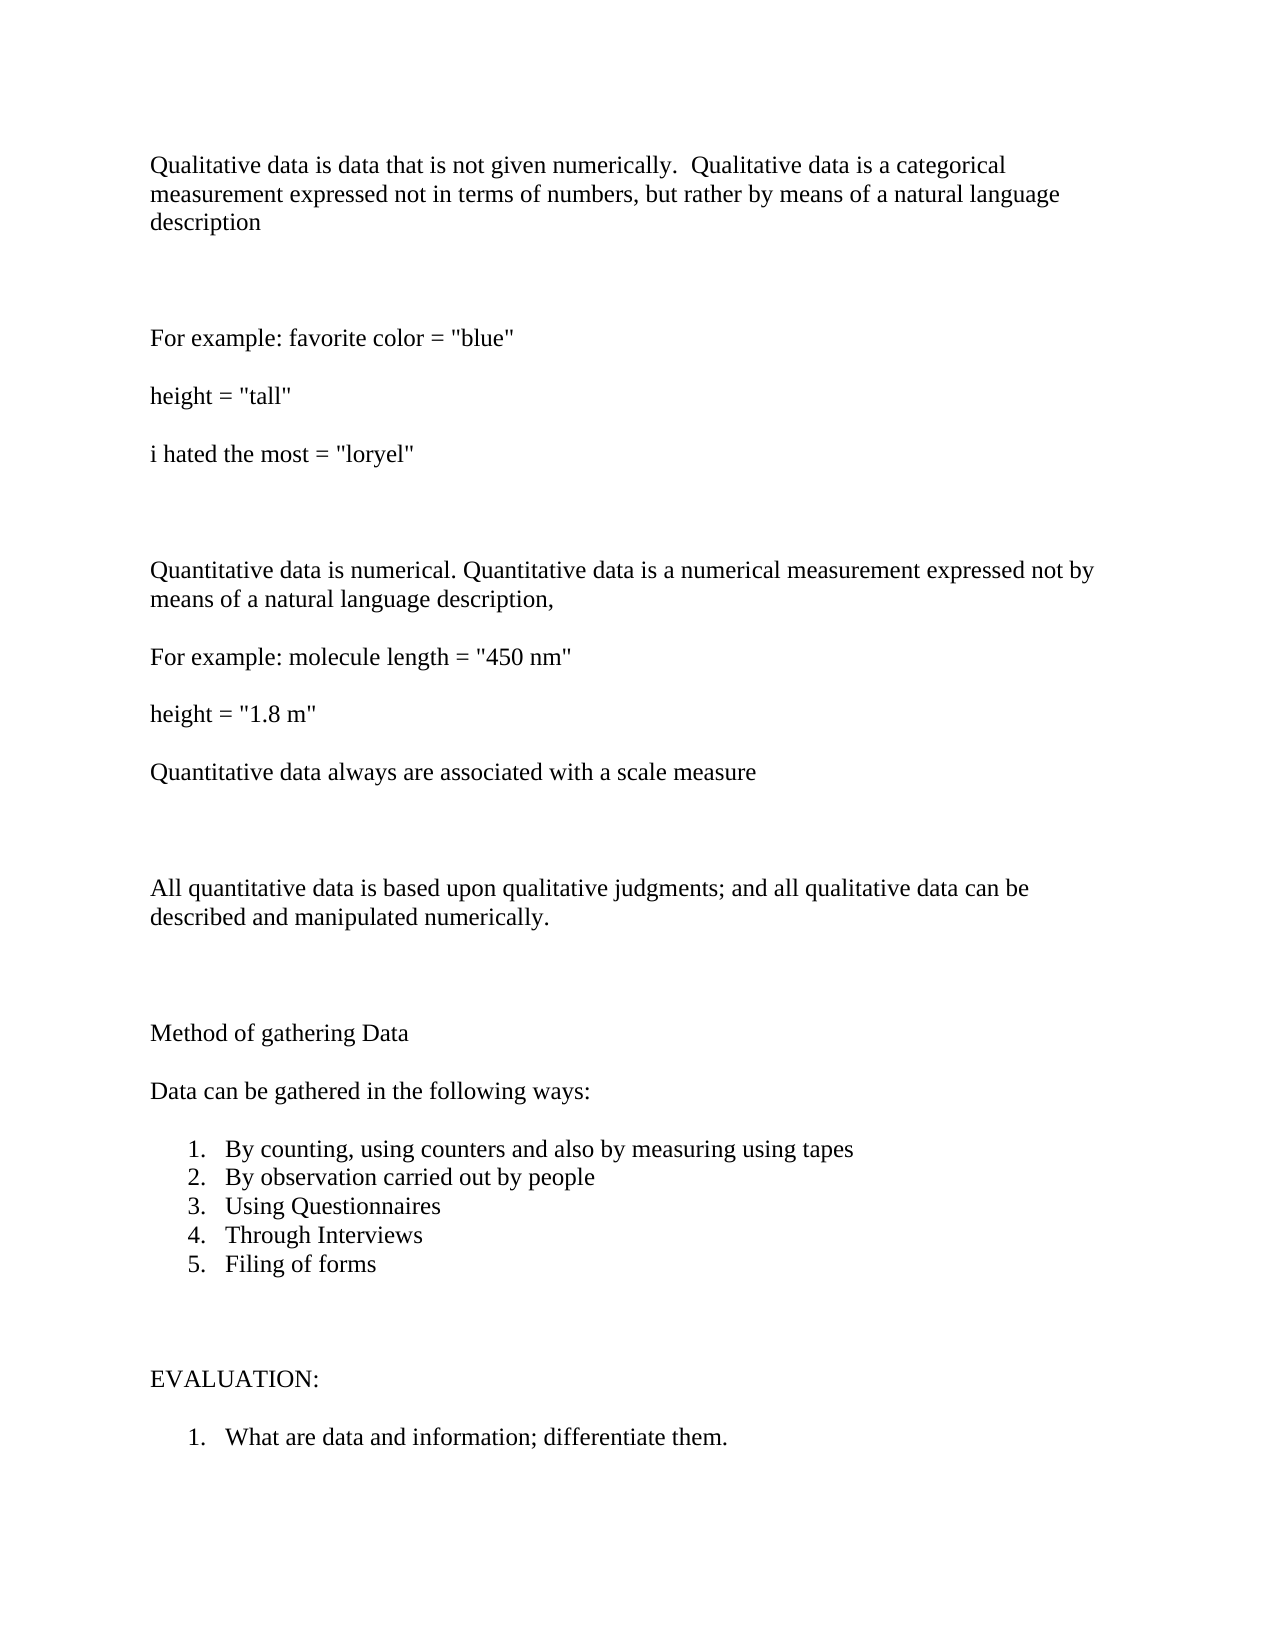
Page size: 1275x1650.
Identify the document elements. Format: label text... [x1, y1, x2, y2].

text Quantitative data always are associated with a scale measure [150, 757, 1125, 786]
text height = "tall" [150, 381, 1125, 410]
text For example: favorite color = "blue" [150, 323, 1125, 352]
list Using Questionnaires [187, 1191, 1125, 1220]
text All quantitative data is based upon qualitative judgments; and all qualitative data can be described and manipulated numerically. [150, 873, 1125, 931]
text i hated the most = "loryel" [150, 439, 1125, 468]
text Qualitative data is data that is not given numerically. Qualitative data is a categorical measurement expressed not in terms of numbers, but rather by means of a natural language description [150, 150, 1125, 236]
text height = "1.8 m" [150, 699, 1125, 728]
text Method of gathering Data [150, 1018, 1125, 1047]
list Through Interviews [187, 1220, 1125, 1249]
text For example: molecule length = "450 nm" [150, 642, 1125, 670]
list Filing of forms [187, 1249, 1125, 1277]
text Data can be gathered in the following ways: [150, 1076, 1125, 1104]
list By observation carried out by people [187, 1162, 1125, 1191]
text EVALUATION: [150, 1364, 1125, 1393]
list By counting, using counters and also by measuring using tapes [187, 1134, 1125, 1162]
text Quantitative data is numerical. Quantitative data is a numerical measurement expressed not by means of a natural language description, [150, 555, 1125, 612]
list What are data and information; differentiate them. [187, 1422, 1125, 1451]
